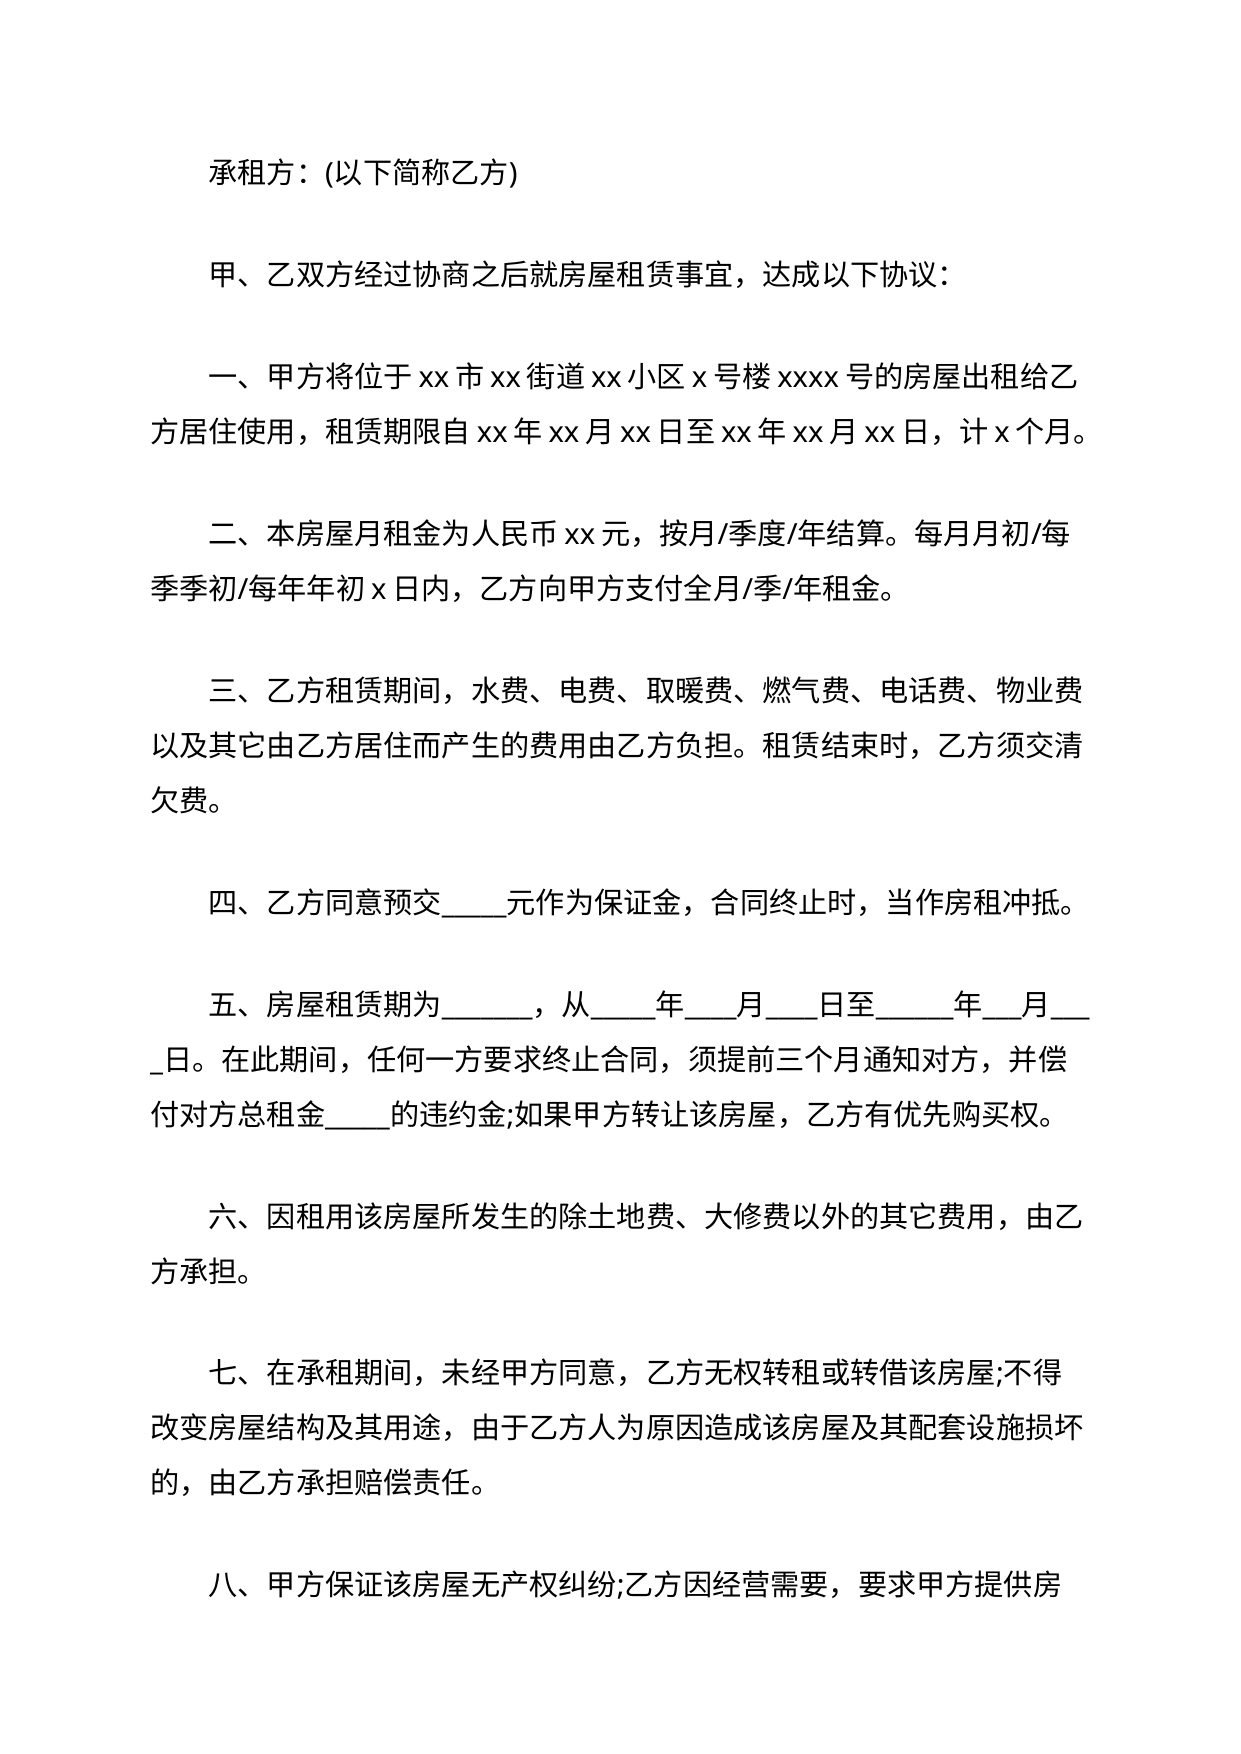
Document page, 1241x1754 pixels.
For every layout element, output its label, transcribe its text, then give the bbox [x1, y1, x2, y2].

text 甲、乙双方经过协商之后就房屋租赁事宜，达成以下协议： [150, 252, 1090, 294]
text 一、甲方将位于xx市xx街道xx小区x号楼xxxx号的房屋出租给乙方居住使用，租赁期限自xx年xx月xx日至xx年xx月xx日，计x个月。 [150, 354, 1090, 451]
text 七、在承租期间，未经甲方同意，乙方无权转租或转借该房屋;不得改变房屋结构及其用途，由于乙方人为原因造成该房屋及其配套设施损坏的，由乙方承担赔偿责任。 [150, 1350, 1090, 1502]
text 四、乙方同意预交_____元作为保证金，合同终止时，当作房租冲抵。 [150, 879, 1090, 922]
text 承租方：(以下简称乙方) [150, 150, 1090, 192]
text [150, 1562, 1090, 1604]
text 五、房屋租赁期为_______，从_____年____月____日至______年___月____日。在此期间，任何一方要求终止合同，须提前三个月通知对方，并偿付对方总租金_____的违约金;如果甲方转让该房屋，乙方有优先购买权。 [150, 981, 1090, 1134]
text 六、因租用该房屋所发生的除土地费、大修费以外的其它费用，由乙方承担。 [150, 1193, 1090, 1290]
text 三、乙方租赁期间，水费、电费、取暖费、燃气费、电话费、物业费以及其它由乙方居住而产生的费用由乙方负担。租赁结束时，乙方须交清欠费。 [150, 668, 1090, 820]
text 二、本房屋月租金为人民币xx元，按月/季度/年结算。每月月初/每季季初/每年年初x日内，乙方向甲方支付全月/季/年租金。 [150, 511, 1090, 608]
